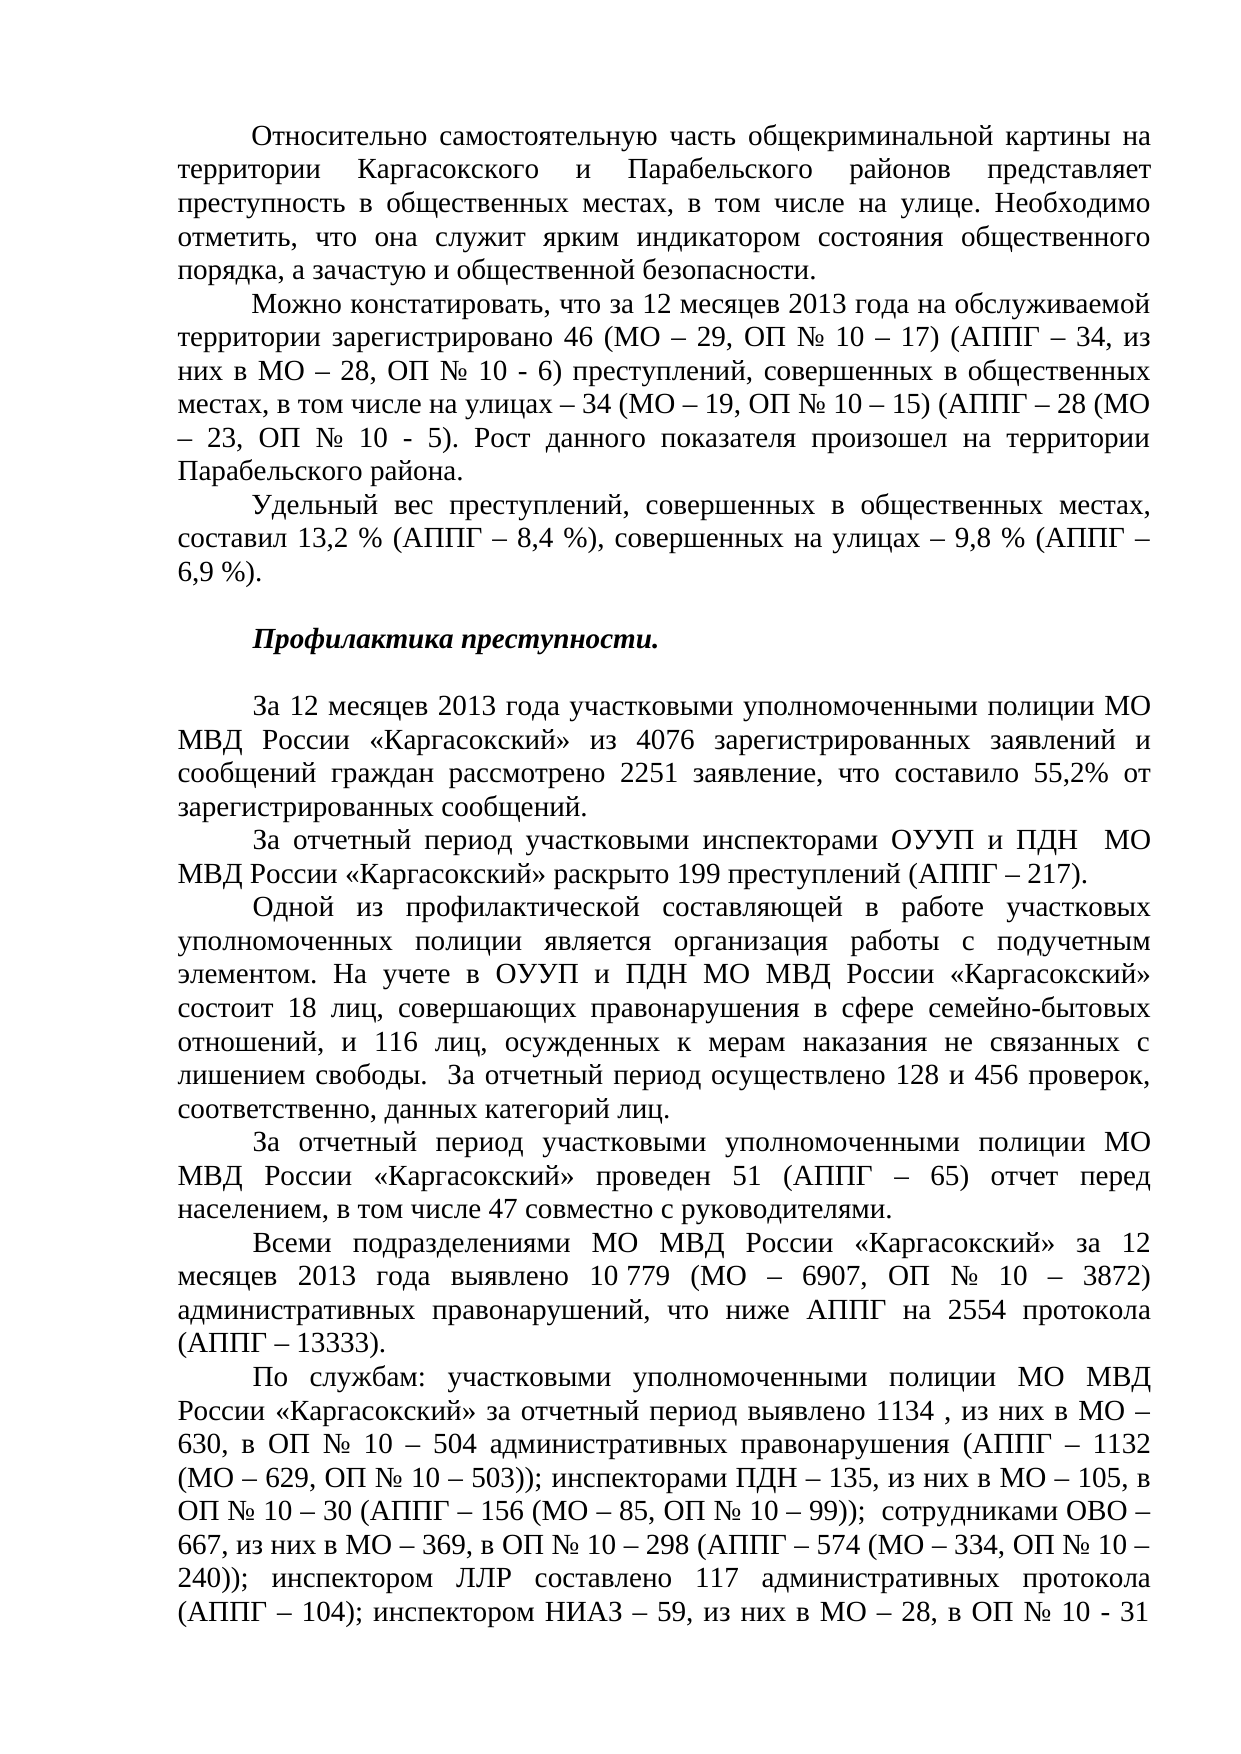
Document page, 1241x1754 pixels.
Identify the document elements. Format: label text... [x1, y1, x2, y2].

text Можно констатировать, что за 12 месяцев 2013 года на обслуживаемой территории зарегистрировано 46 (МО – 29, ОП № 10 – 17) (АППГ – 34, из них в МО – 28, ОП № 10 - 6) преступлений, совершенных в общественных местах, в том числе на улицах – 34 (МО – 19, ОП № 10 – 15) (АППГ – 28 (МО – 23, ОП № 10 - 5). Рост данного показателя произошел на территории Парабельского района. [177, 286, 1152, 487]
text Профилактика преступности. [177, 621, 1152, 655]
text За отчетный период участковыми уполномоченными полиции МО МВД России «Каргасокский» проведен 51 (АППГ – 65) отчет перед населением, в том числе 47 совместно с руководителями. [177, 1124, 1152, 1225]
text Одной из профилактической составляющей в работе участковых уполномоченных полиции является организация работы с подучетным элементом. На учете в ОУУП и ПДН МО МВД России «Каргасокский» состоит 18 лиц, совершающих правонарушения в сфере семейно-бытовых отношений, и 116 лиц, осужденных к мерам наказания не связанных с лишением свободы. За отчетный период осуществлено 128 и 456 проверок, соответственно, данных категорий лиц. [177, 889, 1152, 1124]
text Удельный вес преступлений, совершенных в общественных местах, составил 13,2 % (АППГ – 8,4 %), совершенных на улицах – 9,8 % (АППГ – 6,9 %). [177, 487, 1152, 588]
text За отчетный период участковыми инспекторами ОУУП и ПДН МО МВД России «Каргасокский» раскрыто 199 преступлений (АППГ – 217). [177, 822, 1152, 889]
text Всеми подразделениями МО МВД России «Каргасокский» за 12 месяцев 2013 года выявлено 10 779 (МО – 6907, ОП № 10 – 3872) административных правонарушений, что ниже АППГ на 2554 протокола (АППГ – 13333). [177, 1225, 1152, 1359]
text За 12 месяцев 2013 года участковыми уполномоченными полиции МО МВД России «Каргасокский» из 4076 зарегистрированных заявлений и сообщений граждан рассмотрено 2251 заявление, что составило 55,2% от зарегистрированных сообщений. [177, 688, 1152, 822]
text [177, 1359, 1152, 1627]
text Относительно самостоятельную часть общекриминальной картины на территории Каргасокского и Парабельского районов представляет преступность в общественных местах, в том числе на улице. Необходимо отметить, что она служит ярким индикатором состояния общественного порядка, а зачастую и общественной безопасности. [177, 118, 1152, 286]
